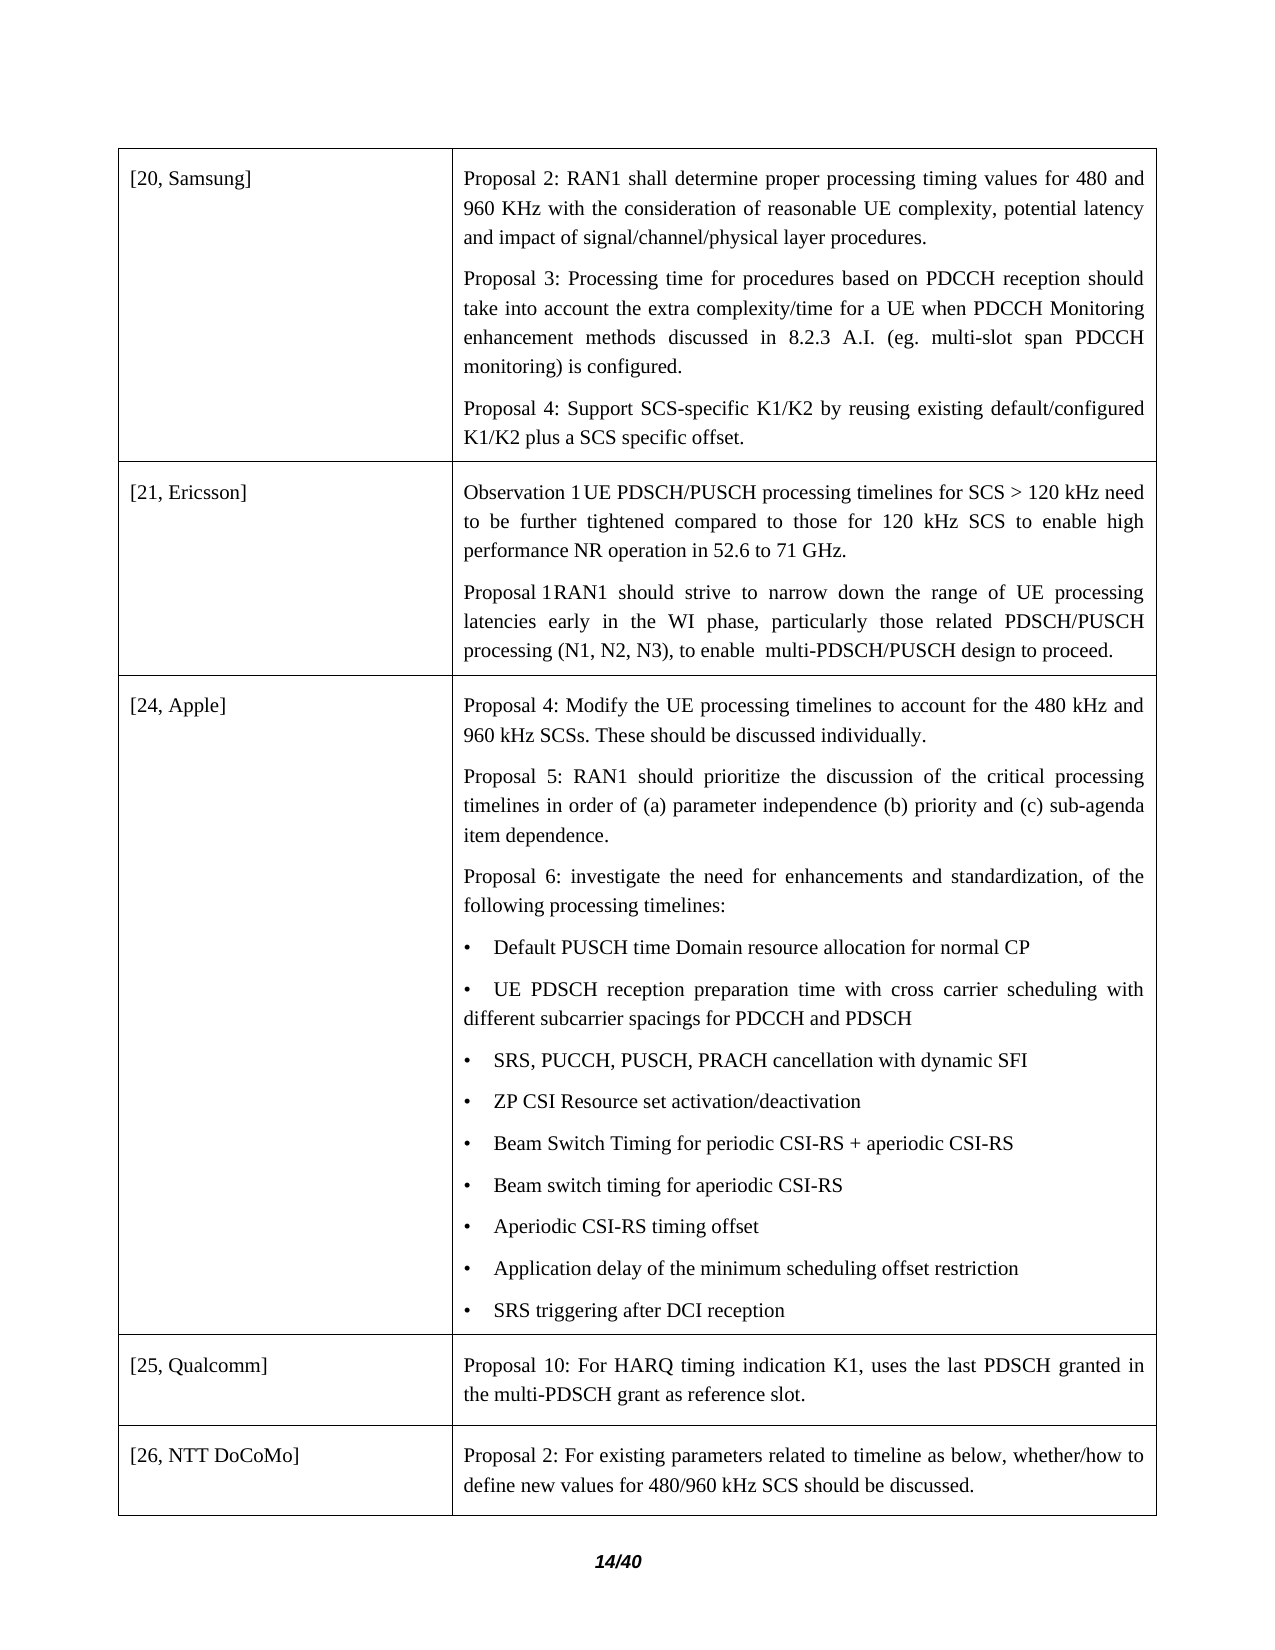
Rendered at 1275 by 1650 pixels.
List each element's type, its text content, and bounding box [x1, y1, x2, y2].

table_cell [25, Qualcomm] [119, 1335, 452, 1425]
table_cell [26, NTT DoCoMo] [119, 1426, 452, 1515]
table_cell [20, Samsung] [119, 149, 452, 461]
table_cell [21, Ericsson] [119, 462, 452, 675]
table_cell Proposal 4: Modify the UE processing timelines to account for the 480 kHz and 960 kHz SCSs. These should be discussed individually. Proposal 5: RAN1 should prioritize the discussion of the critical processing timelines in order of (a) parameter independence (b) priority and (c) sub-agenda item dependence. Proposal 6: investigate the need for enhancements and standardization, of the following processing timelines: • Default PUSCH time Domain resource allocation for normal CP • UE PDSCH reception preparation time with cross carrier scheduling with different subcarrier spacings for PDCCH and PDSCH • SRS, PUCCH, PUSCH, PRACH cancellation with dynamic SFI • ZP CSI Resource set activation/deactivation • Beam Switch Timing for periodic CSI-RS + aperiodic CSI-RS • Beam switch timing for aperiodic CSI-RS • Aperiodic CSI-RS timing offset • Application delay of the minimum scheduling offset restriction • SRS triggering after DCI reception [453, 676, 1156, 1334]
table_cell Proposal 10: For HARQ timing indication K1, uses the last PDSCH granted in the multi-PDSCH grant as reference slot. [453, 1335, 1156, 1425]
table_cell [453, 1426, 1156, 1515]
table_cell [24, Apple] [119, 676, 452, 1334]
table_cell Observation 1 UE PDSCH/PUSCH processing timelines for SCS > 120 kHz need to be further tightened compared to those for 120 kHz SCS to enable high performance NR operation in 52.6 to 71 GHz. Proposal 1 RAN1 should strive to narrow down the range of UE processing latencies early in the WI phase, particularly those related PDSCH/PUSCH processing (N1, N2, N3), to enable multi-PDSCH/PUSCH design to proceed. [453, 462, 1156, 675]
table_cell Proposal 2: RAN1 shall determine proper processing timing values for 480 and 960 KHz with the consideration of reasonable UE complexity, potential latency and impact of signal/channel/physical layer procedures. Proposal 3: Processing time for procedures based on PDCCH reception should take into account the extra complexity/time for a UE when PDCCH Monitoring enhancement methods discussed in 8.2.3 A.I. (eg. multi-slot span PDCCH monitoring) is configured. Proposal 4: Support SCS-specific K1/K2 by reusing existing default/configured K1/K2 plus a SCS specific offset. [453, 149, 1156, 461]
